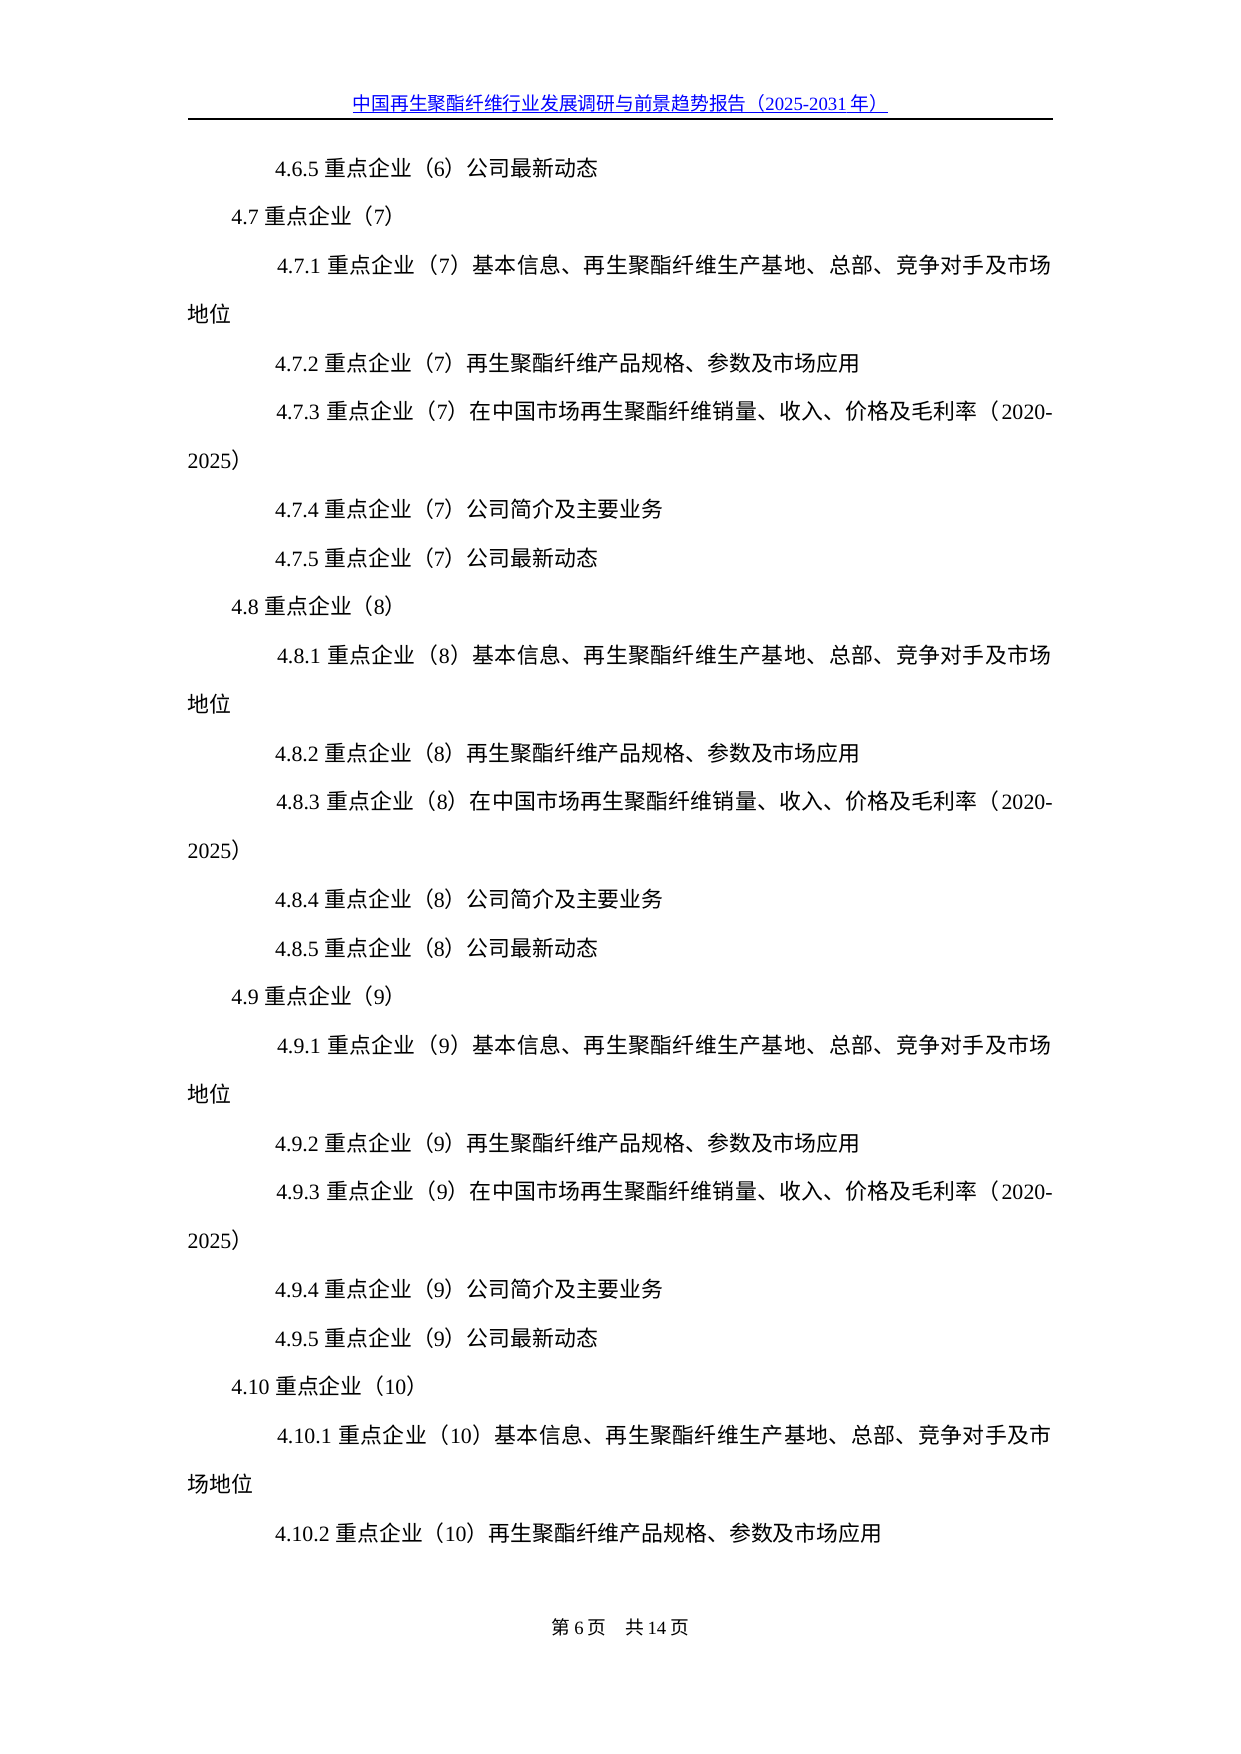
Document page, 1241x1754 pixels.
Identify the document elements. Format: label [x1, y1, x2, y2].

text [187, 150, 1053, 1548]
